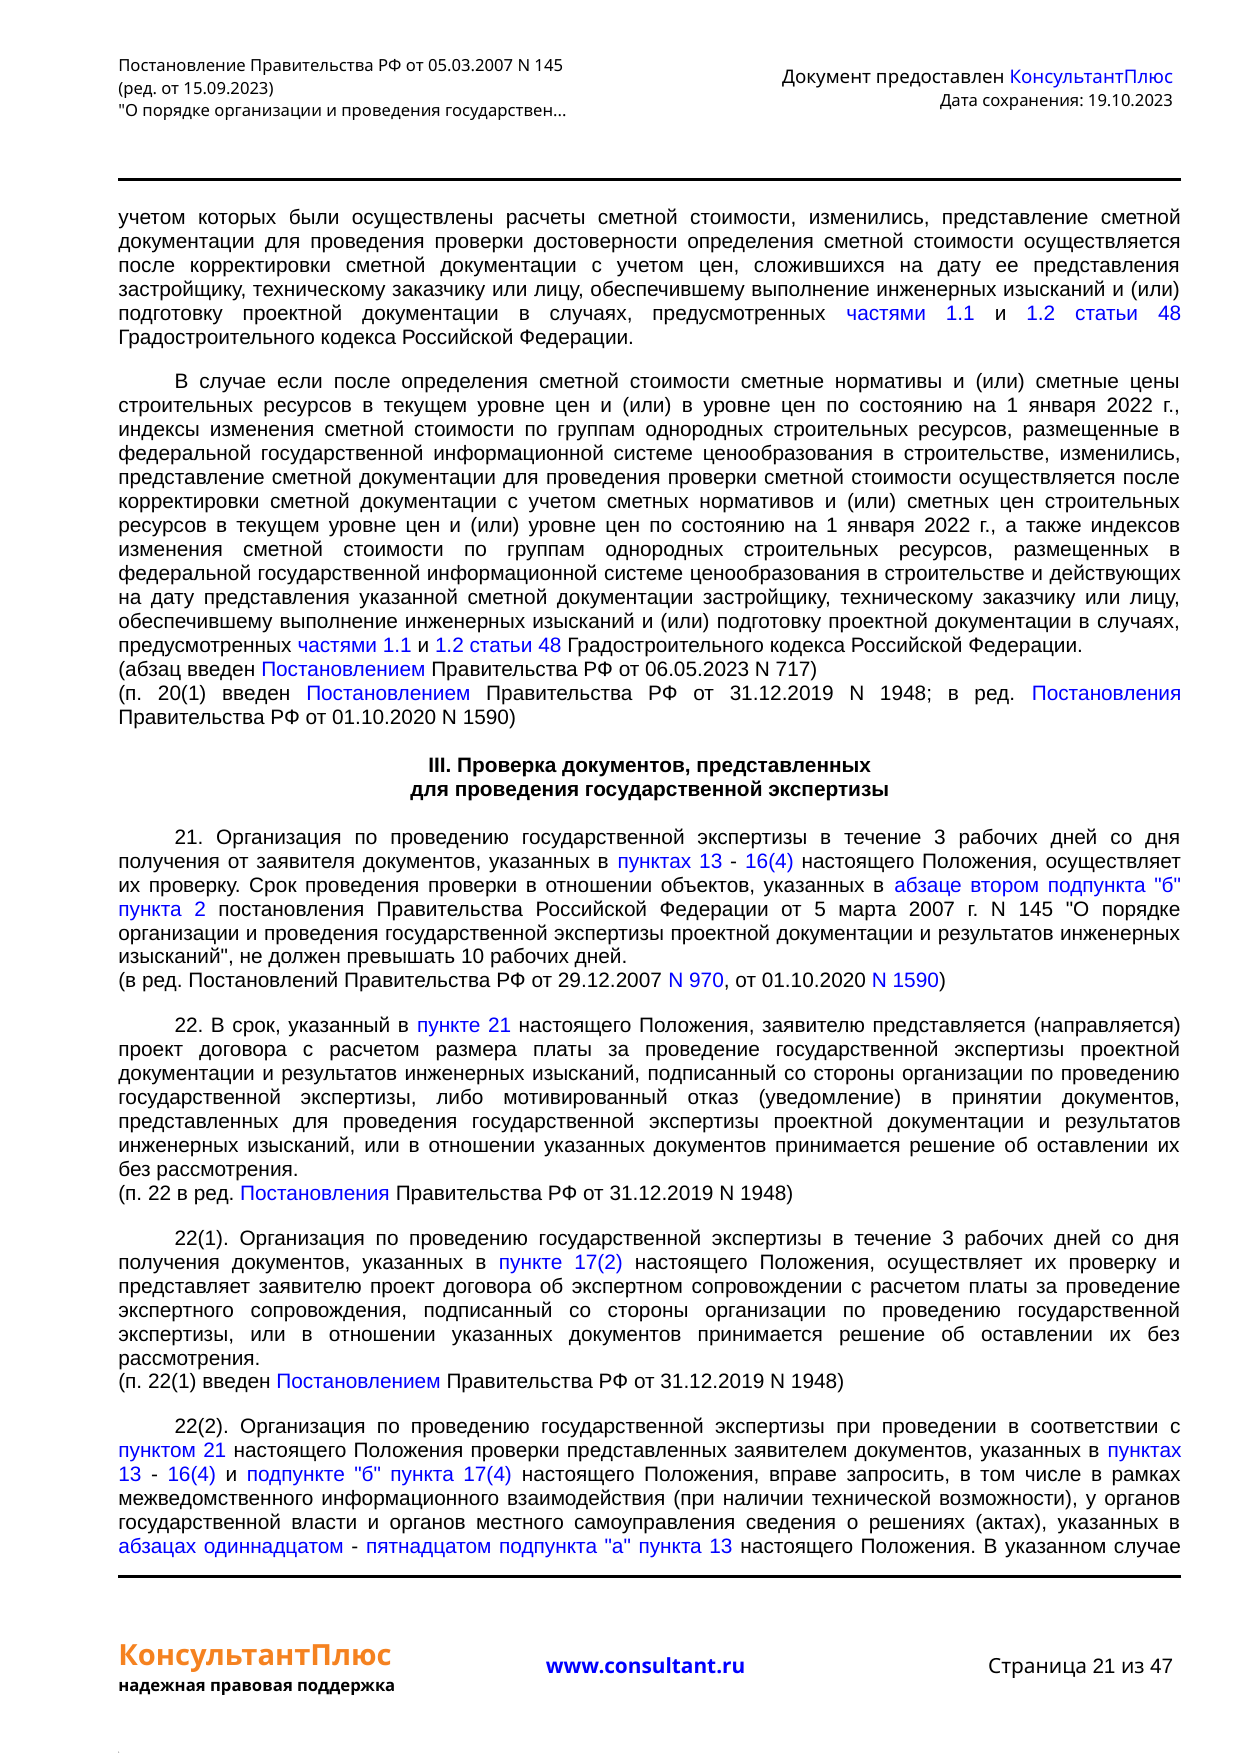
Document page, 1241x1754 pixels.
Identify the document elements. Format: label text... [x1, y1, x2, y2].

text (п. 22(1) введен Постановлением Правительства РФ от 31.12.2019 N 1948) [118, 1369, 1181, 1393]
text (п. 20(1) введен Постановлением Правительства РФ от 31.12.2019 N 1948; в ред. Постановления Правительства РФ от 01.10.2020 N 1590) [118, 681, 1181, 729]
text (в ред. Постановлений Правительства РФ от 29.12.2007 N 970, от 01.10.2020 N 1590) [118, 968, 1181, 992]
text 21. Организация по проведению государственной экспертизы в течение 3 рабочих дней со дня получения от заявителя документов, указанных в пунктах 13 - 16(4) настоящего Положения, осуществляет их проверку. Срок проведения проверки в отношении объектов, указанных в абзаце втором подпункта "б" пункта 2 постановления Правительства Российской Федерации от 5 марта 2007 г. N 145 "О порядке организации и проведения государственной экспертизы проектной документации и результатов инженерных изысканий", не должен превышать 10 рабочих дней. [118, 824, 1181, 968]
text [118, 1414, 1181, 1558]
text 22. В срок, указанный в пункте 21 настоящего Положения, заявителю представляется (направляется) проект договора с расчетом размера платы за проведение государственной экспертизы проектной документации и результатов инженерных изысканий, подписанный со стороны организации по проведению государственной экспертизы, либо мотивированный отказ (уведомление) в принятии документов, представленных для проведения государственной экспертизы проектной документации и результатов инженерных изысканий, или в отношении указанных документов принимается решение об оставлении их без рассмотрения. [118, 1013, 1181, 1181]
title III. Проверка документов, представленных [118, 753, 1181, 777]
text (п. 22 в ред. Постановления Правительства РФ от 31.12.2019 N 1948) [118, 1181, 1181, 1205]
text (абзац введен Постановлением Правительства РФ от 06.05.2023 N 717) [118, 657, 1181, 681]
title для проведения государственной экспертизы [118, 777, 1181, 801]
text В случае если после определения сметной стоимости сметные нормативы и (или) сметные цены строительных ресурсов в текущем уровне цен и (или) в уровне цен по состоянию на 1 января 2022 г., индексы изменения сметной стоимости по группам однородных строительных ресурсов, размещенные в федеральной государственной информационной системе ценообразования в строительстве, изменились, представление сметной документации для проведения проверки сметной стоимости осуществляется после корректировки сметной документации с учетом сметных нормативов и (или) сметных цен строительных ресурсов в текущем уровне цен и (или) уровне цен по состоянию на 1 января 2022 г., а также индексов изменения сметной стоимости по группам однородных строительных ресурсов, размещенных в федеральной государственной информационной системе ценообразования в строительстве и действующих на дату представления указанной сметной документации застройщику, техническому заказчику или лицу, обеспечившему выполнение инженерных изысканий и (или) подготовку проектной документации в случаях, предусмотренных частями 1.1 и 1.2 статьи 48 Градостроительного кодекса Российской Федерации. [118, 369, 1181, 657]
text 22(1). Организация по проведению государственной экспертизы в течение 3 рабочих дней со дня получения документов, указанных в пункте 17(2) настоящего Положения, осуществляет их проверку и представляет заявителю проект договора об экспертном сопровождении с расчетом платы за проведение экспертного сопровождения, подписанный со стороны организации по проведению государственной экспертизы, или в отношении указанных документов принимается решение об оставлении их без рассмотрения. [118, 1226, 1181, 1369]
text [118, 205, 1181, 348]
